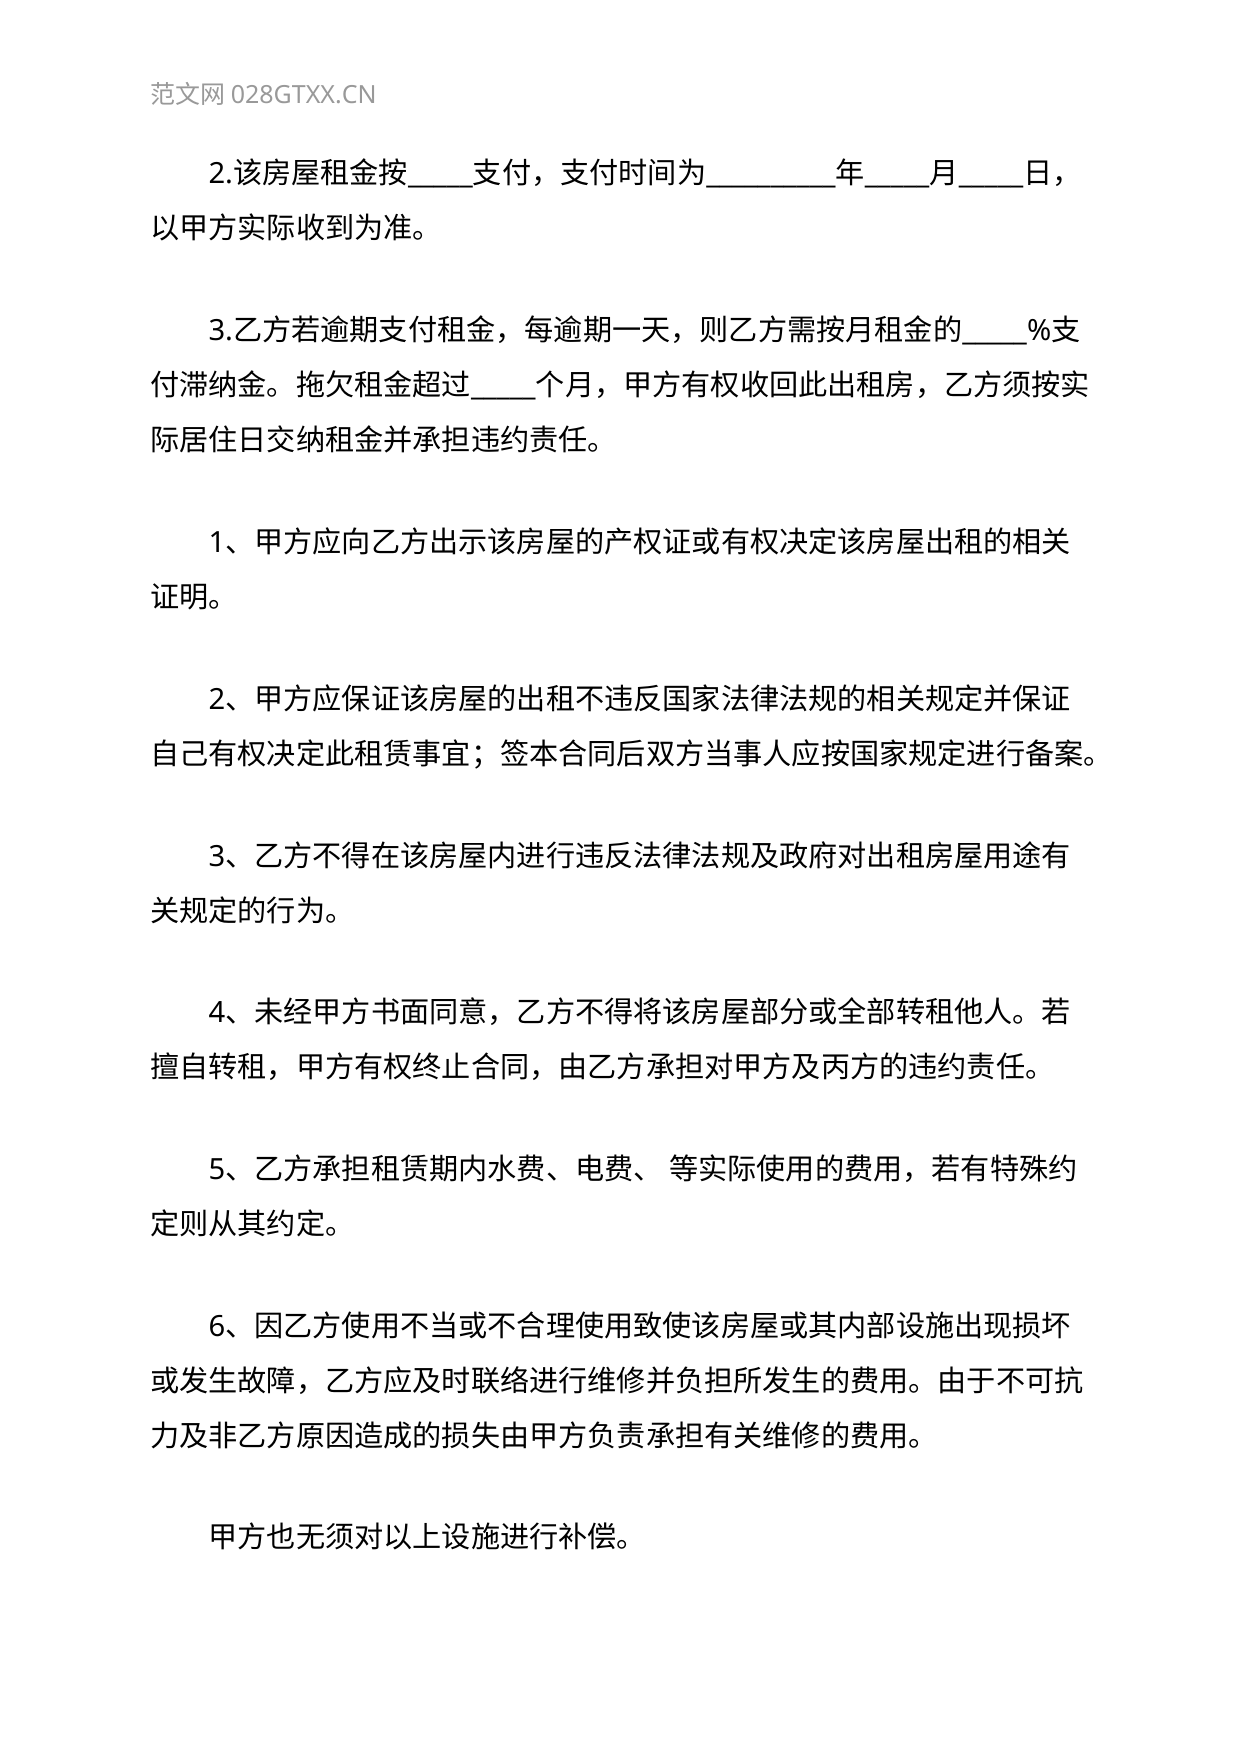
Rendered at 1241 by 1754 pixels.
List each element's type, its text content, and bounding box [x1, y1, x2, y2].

text 6、因乙方使用不当或不合理使用致使该房屋或其内部设施出现损坏或发生故障，乙方应及时联络进行维修并负担所发生的费用。由于不可抗力及非乙方原因造成的损失由甲方负责承担有关维修的费用。 [150, 1302, 1090, 1454]
text 1、甲方应向乙方出示该房屋的产权证或有权决定该房屋出租的相关证明。 [150, 518, 1090, 616]
text 2.该房屋租金按_____支付，支付时间为__________年_____月_____日，以甲方实际收到为准。 [150, 150, 1090, 247]
text 3、乙方不得在该房屋内进行违反法律法规及政府对出租房屋用途有关规定的行为。 [150, 832, 1090, 929]
text 2、甲方应保证该房屋的出租不违反国家法律法规的相关规定并保证自己有权决定此租赁事宜；签本合同后双方当事人应按国家规定进行备案。 [150, 675, 1090, 773]
text 3.乙方若逾期支付租金，每逾期一天，则乙方需按月租金的_____%支付滞纳金。拖欠租金超过_____个月，甲方有权收回此出租房，乙方须按实际居住日交纳租金并承担违约责任。 [150, 307, 1090, 459]
text 4、未经甲方书面同意，乙方不得将该房屋部分或全部转租他人。若擅自转租，甲方有权终止合同，由乙方承担对甲方及丙方的违约责任。 [150, 989, 1090, 1086]
text 5、乙方承担租赁期内水费、电费、 等实际使用的费用，若有特殊约定则从其约定。 [150, 1146, 1090, 1243]
text 甲方也无须对以上设施进行补偿。 [150, 1514, 1090, 1556]
